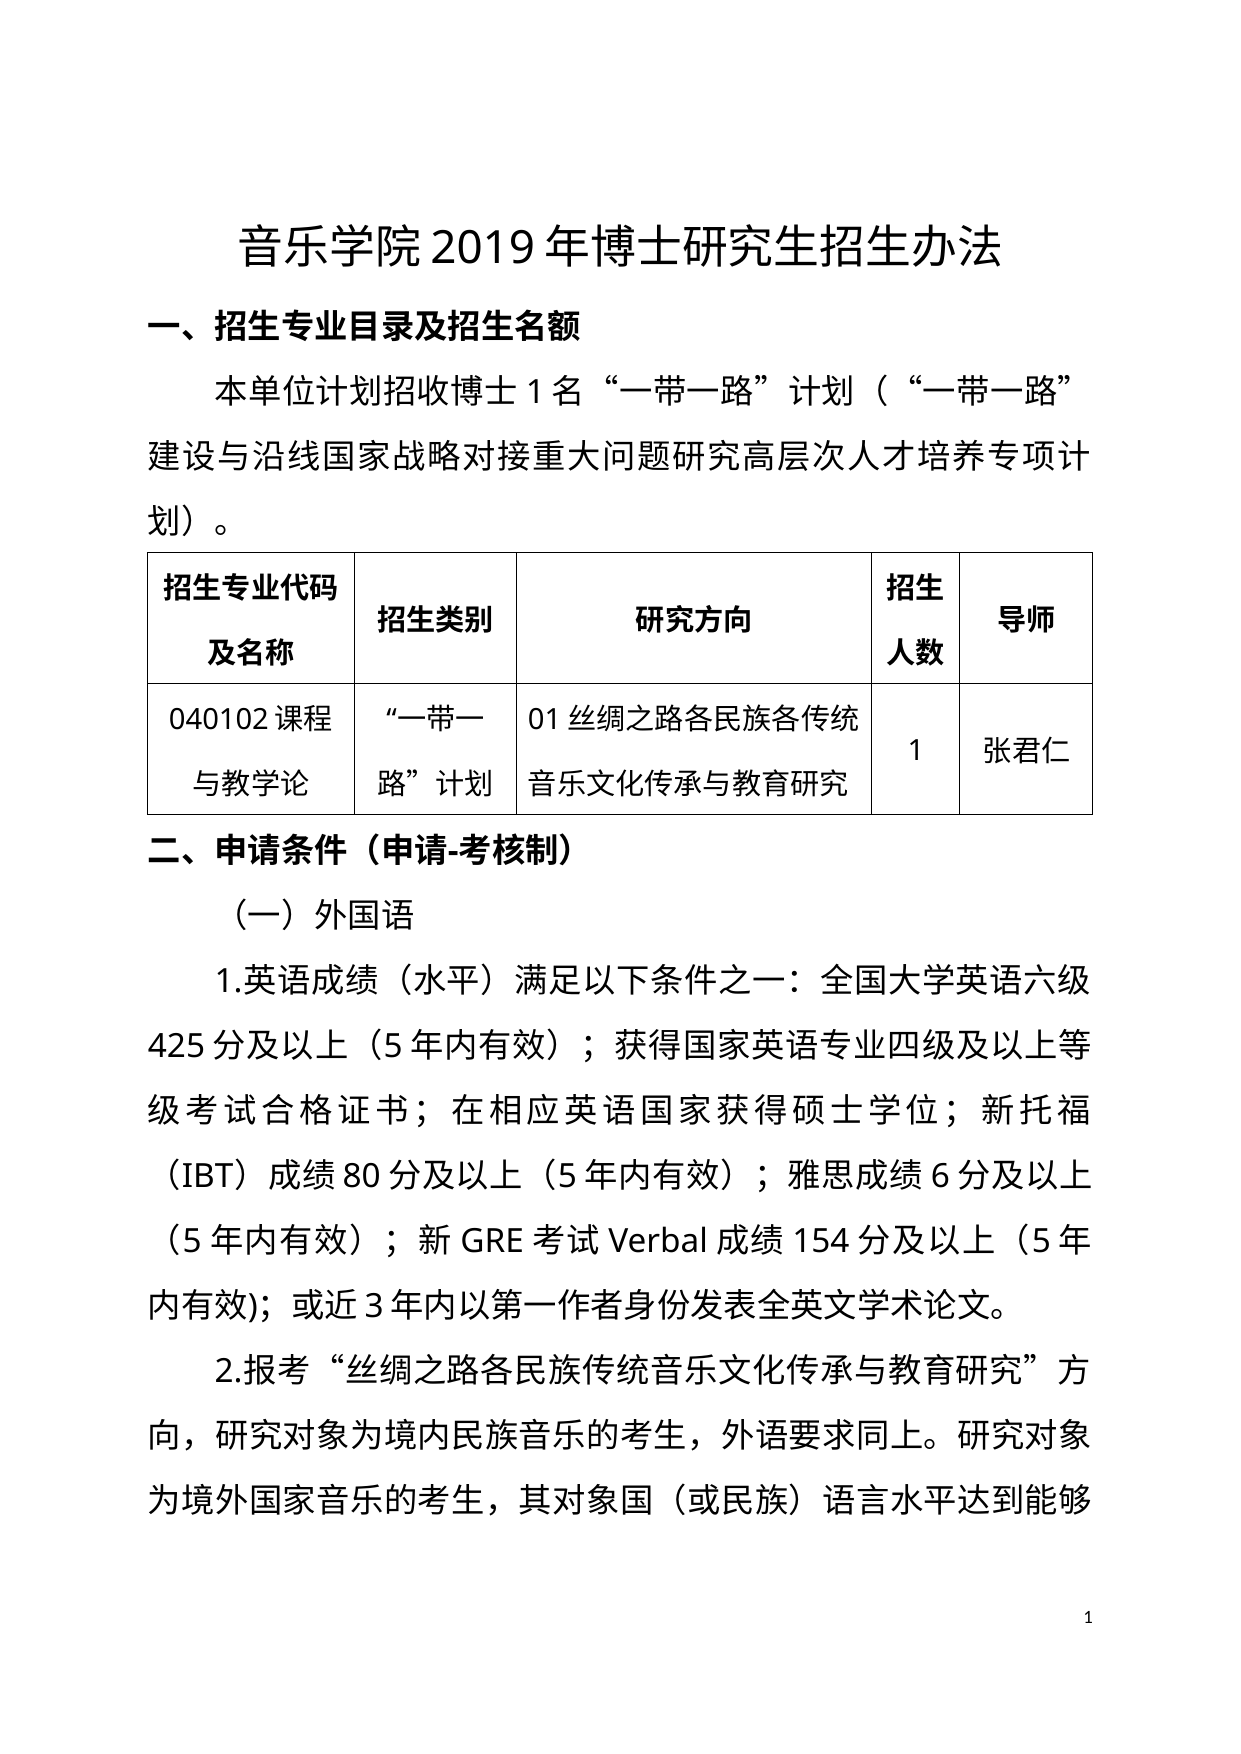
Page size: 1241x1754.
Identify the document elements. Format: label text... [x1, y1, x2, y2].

table_header 招生人数 [872, 553, 959, 683]
text 音乐学院2019年博士研究生招生办法 [148, 194, 1092, 292]
table_cell 040102课程与教学论 [148, 684, 354, 814]
table_cell 张君仁 [960, 684, 1092, 814]
table_cell 01丝绸之路各民族各传统音乐文化传承与教育研究 [517, 684, 871, 814]
text （一）外国语 [148, 880, 1092, 945]
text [148, 1335, 1092, 1530]
text 1.英语成绩（水平）满足以下条件之一：全国大学英语六级425分及以上（5年内有效）；获得国家英语专业四级及以上等级考试合格证书；在相应英语国家获得硕士学位；新托福（IBT）成绩80分及以上（5年内有效）；雅思成绩6分及以上（5年内有效）；新GRE考试Verbal成绩154分及以上（5年内有效)；或近3年内以第一作者身份发表全英文学术论文。 [148, 945, 1092, 1335]
text 一、招生专业目录及招生名额 [148, 292, 1092, 357]
table_header 招生类别 [355, 553, 516, 683]
text 二、申请条件（申请-考核制） [148, 815, 1092, 880]
text 本单位计划招收博士1名“一带一路”计划（“一带一路”建设与沿线国家战略对接重大问题研究高层次人才培养专项计划）。 [148, 357, 1092, 552]
table_cell 1 [872, 684, 959, 814]
table_header 研究方向 [517, 553, 871, 683]
table_header 导师 [960, 553, 1092, 683]
table_cell “一带一路”计划 [355, 684, 516, 814]
table_header 招生专业代码及名称 [148, 553, 354, 683]
